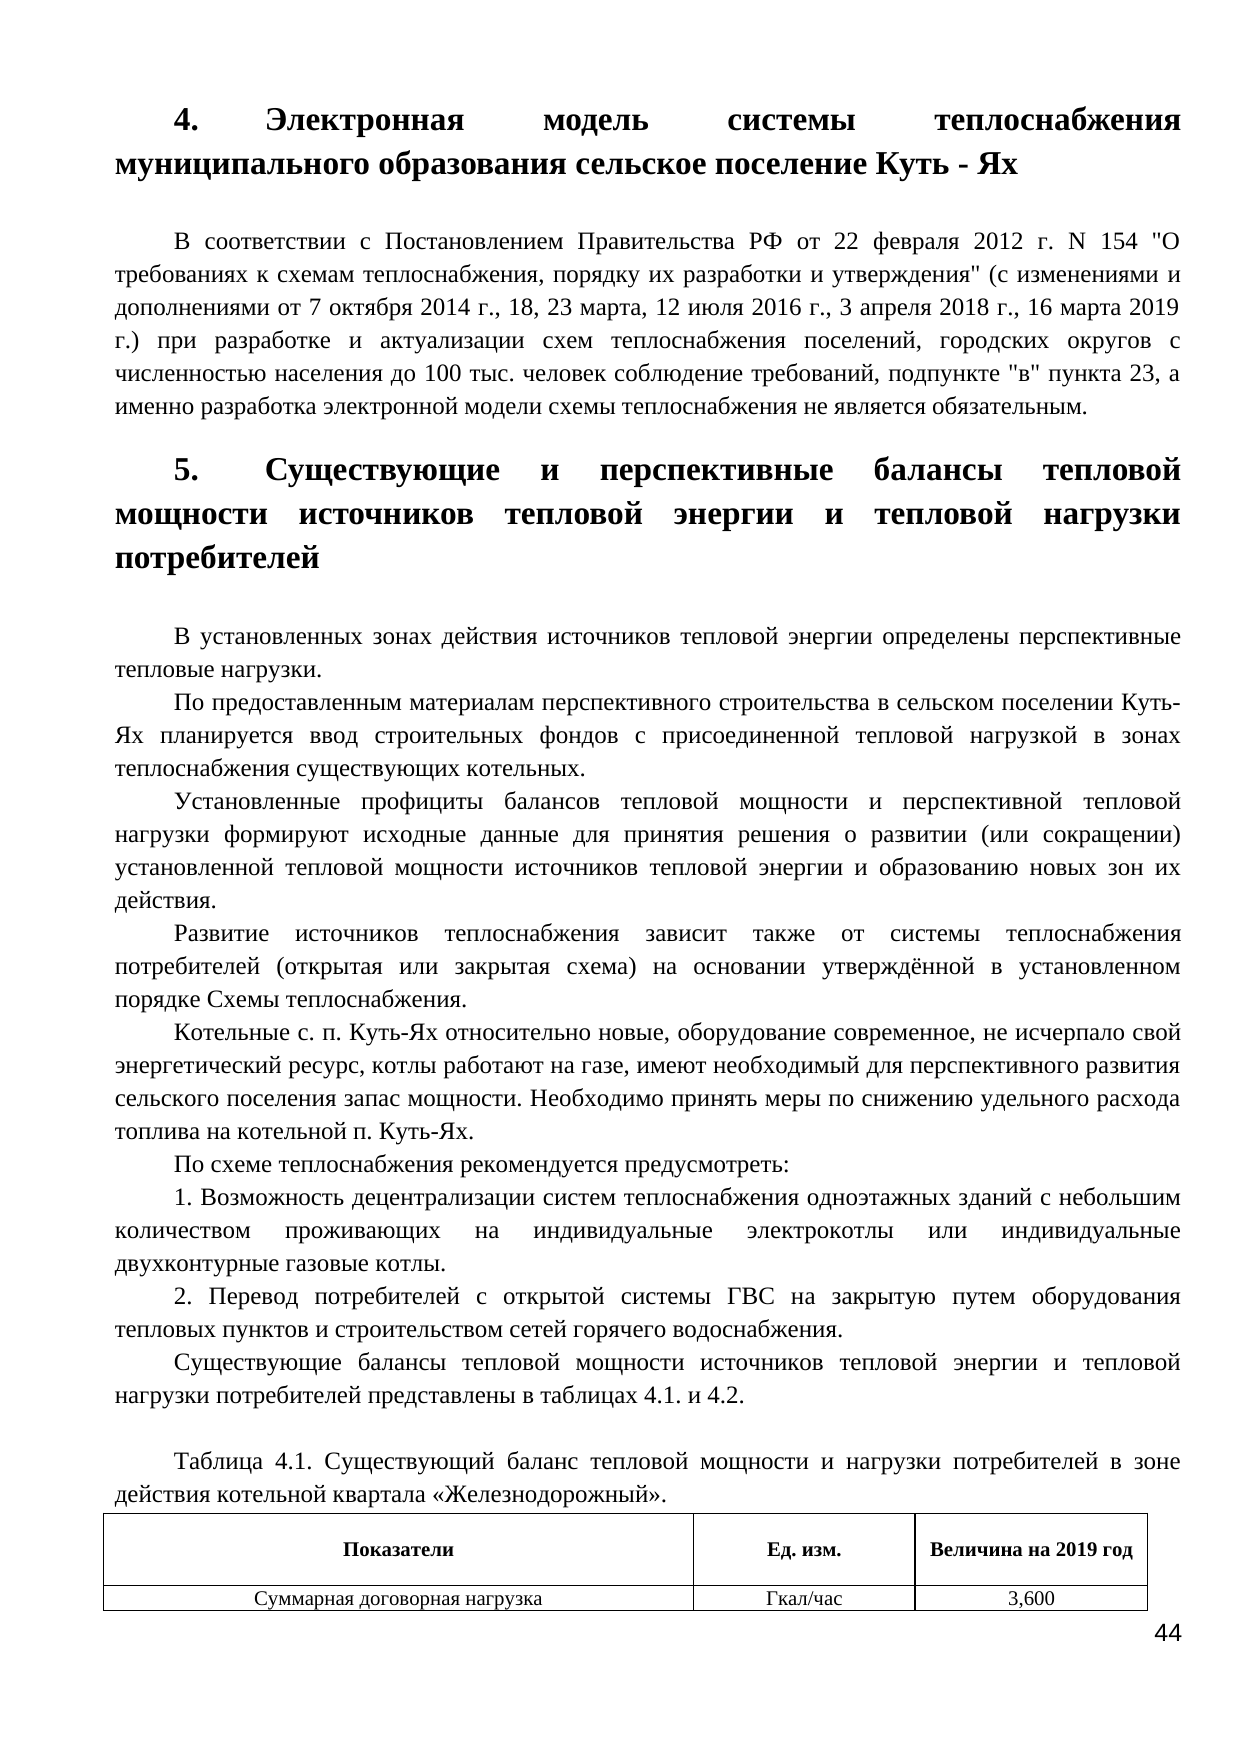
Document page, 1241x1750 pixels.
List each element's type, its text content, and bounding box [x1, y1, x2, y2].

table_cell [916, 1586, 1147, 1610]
text По схеме теплоснабжения рекомендуется предусмотреть: [114, 1149, 1182, 1178]
text Таблица 4.1. Существующий баланс тепловой мощности и нагрузки потребителей в зоне действия котельной квартала «Железнодорожный». [114, 1446, 1182, 1508]
text Существующие балансы тепловой мощности источников тепловой энергии и тепловой нагрузки потребителей представлены в таблицах 4.1. и 4.2. [114, 1347, 1182, 1409]
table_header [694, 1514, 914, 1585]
text По предоставленным материалам перспективного строительства в сельском поселении Куть-Ях планируется ввод строительных фондов с присоединенной тепловой нагрузкой в зонах теплоснабжения существующих котельных. [114, 687, 1182, 782]
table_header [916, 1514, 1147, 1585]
text 1. Возможность децентрализации систем теплоснабжения одноэтажных зданий с небольшим количеством проживающих на индивидуальные электрокотлы или индивидуальные двухконтурные газовые котлы. [114, 1182, 1182, 1277]
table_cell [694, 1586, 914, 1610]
list Существующие и перспективные балансы тепловой мощности источников тепловой энергии и тепловой нагрузки потребителей [114, 449, 1182, 576]
text В установленных зонах действия источников тепловой энергии определены перспективные тепловые нагрузки. [114, 621, 1182, 683]
text Развитие источников теплоснабжения зависит также от системы теплоснабжения потребителей (открытая или закрытая схема) на основании утверждённой в установленном порядке Схемы теплоснабжения. [114, 918, 1182, 1013]
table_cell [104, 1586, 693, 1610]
text Котельные с. п. Куть-Ях относительно новые, оборудование современное, не исчерпало свой энергетический ресурс, котлы работают на газе, имеют необходимый для перспективного развития сельского поселения запас мощности. Необходимо принять меры по снижению удельного расхода топлива на котельной п. Куть-Ях. [114, 1017, 1182, 1145]
list Электронная модель системы теплоснабжения муниципального образования сельское поселение Куть - Ях [114, 99, 1182, 181]
text В соответствии с Постановлением Правительства РФ от 22 февраля 2012 г. N 154 "О требованиях к схемам теплоснабжения, порядку их разработки и утверждения" (с изменениями и дополнениями от 7 октября 2014 г., 18, 23 марта, 12 июля 2016 г., 3 апреля 2018 г., 16 марта 2019 г.) при разработке и актуализации схем теплоснабжения поселений, городских округов с численностью населения до 100 тыс. человек соблюдение требований, подпункте "в" пункта 23, а именно разработка электронной модели схемы теплоснабжения не является обязательным. [114, 226, 1182, 420]
text Установленные профициты балансов тепловой мощности и перспективной тепловой нагрузки формируют исходные данные для принятия решения о развитии (или сокращении) установленной тепловой мощности источников тепловой энергии и образованию новых зон их действия. [114, 786, 1182, 914]
text 2. Перевод потребителей с открытой системы ГВС на закрытую путем оборудования тепловых пунктов и строительством сетей горячего водоснабжения. [114, 1281, 1182, 1343]
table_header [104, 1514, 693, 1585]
